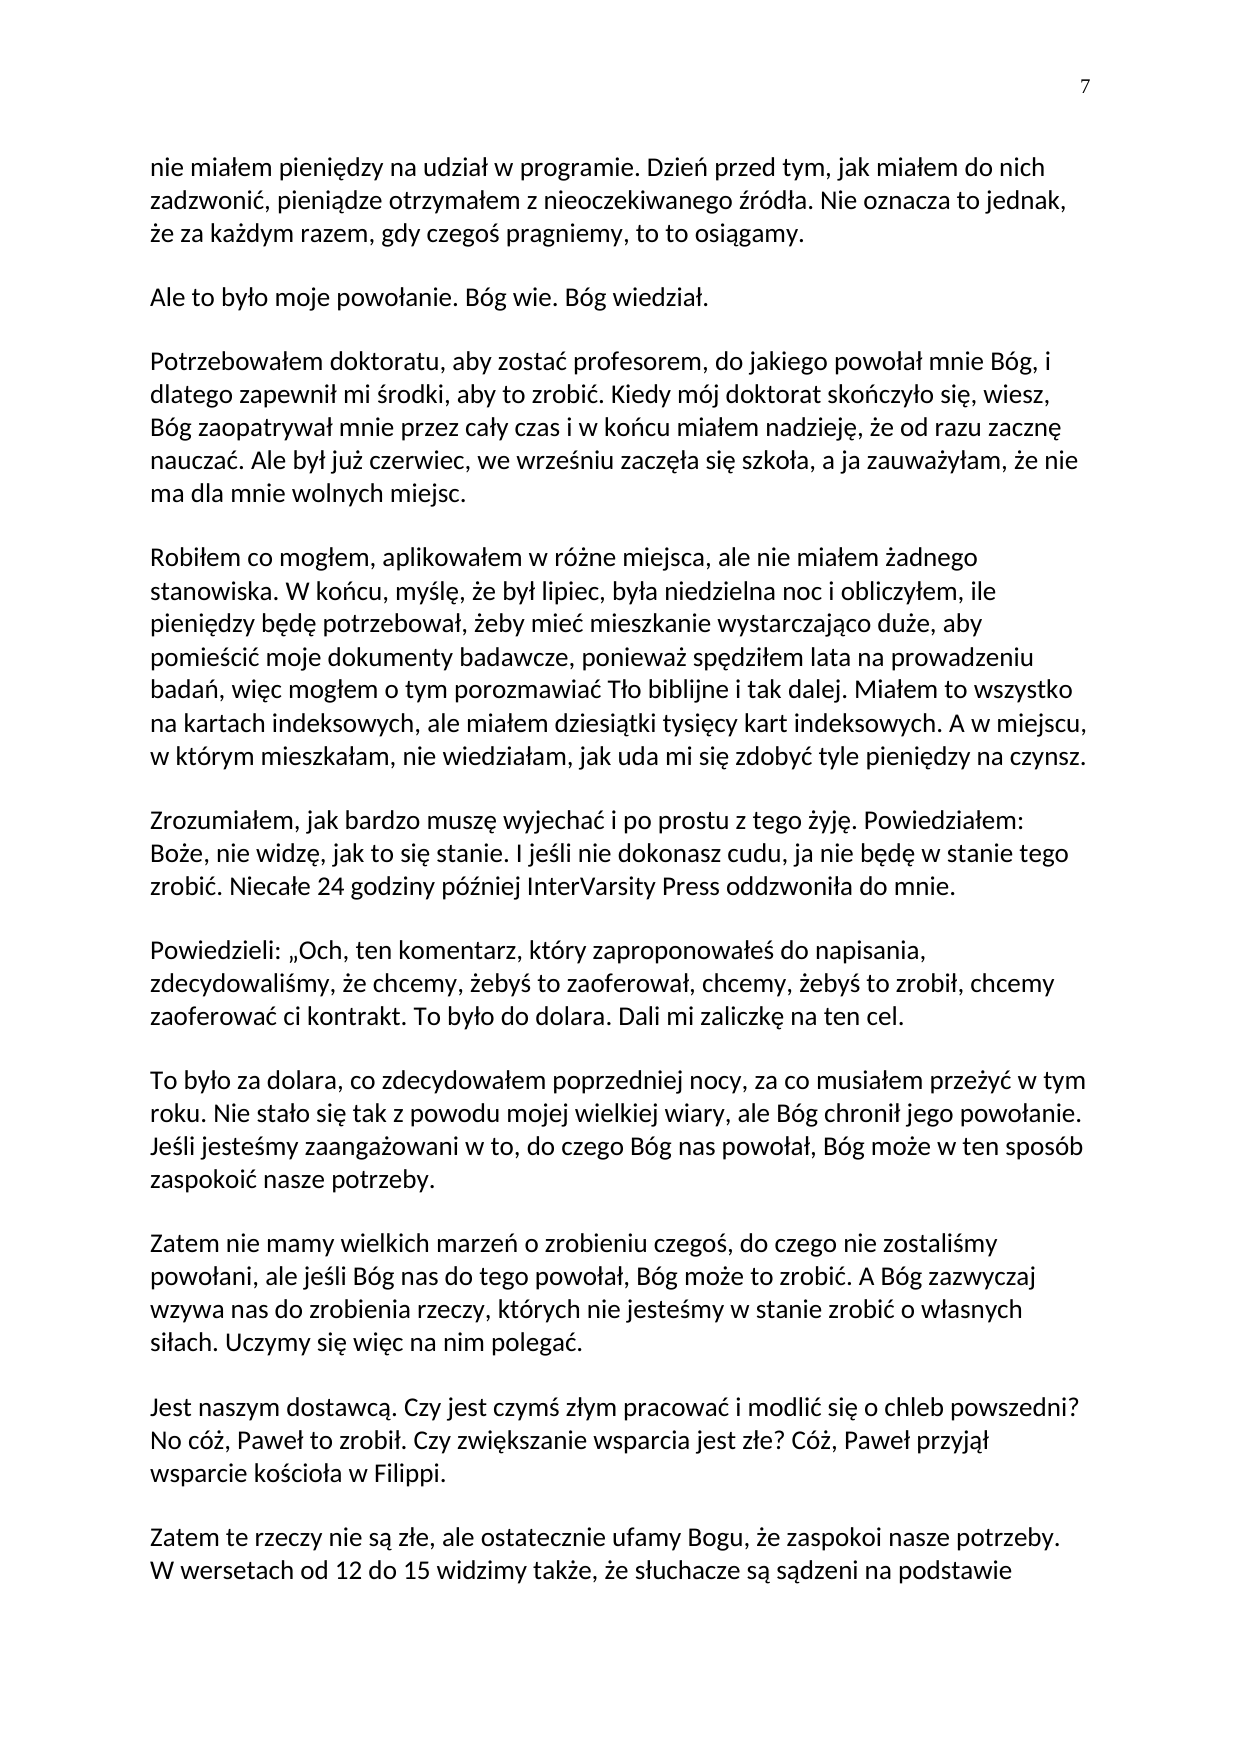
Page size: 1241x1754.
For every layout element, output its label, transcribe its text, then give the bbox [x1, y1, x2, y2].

text Ale to było moje powołanie. Bóg wie. Bóg wiedział. [150, 280, 1090, 313]
text Jest naszym dostawcą. Czy jest czymś złym pracować i modlić się o chleb powszedni? No cóż, Paweł to zrobił. Czy zwiększanie wsparcia jest złe? Cóż, Paweł przyjął wsparcie kościoła w Filippi. [150, 1390, 1090, 1489]
text Zrozumiałem, jak bardzo muszę wyjechać i po prostu z tego żyję. Powiedziałem: Boże, nie widzę, jak to się stanie. I jeśli nie dokonasz cudu, ja nie będę w stanie tego zrobić. Niecałe 24 godziny później InterVarsity Press oddzwoniła do mnie. [150, 803, 1090, 902]
text Zatem nie mamy wielkich marzeń o zrobieniu czegoś, do czego nie zostaliśmy powołani, ale jeśli Bóg nas do tego powołał, Bóg może to zrobić. A Bóg zazwyczaj wzywa nas do zrobienia rzeczy, których nie jesteśmy w stanie zrobić o własnych siłach. Uczymy się więc na nim polegać. [150, 1227, 1090, 1359]
text Powiedzieli: „Och, ten komentarz, który zaproponowałeś do napisania, zdecydowaliśmy, że chcemy, żebyś to zaoferował, chcemy, żebyś to zrobił, chcemy zaoferować ci kontrakt. To było do dolara. Dali mi zaliczkę na ten cel. [150, 933, 1090, 1032]
text To było za dolara, co zdecydowałem poprzedniej nocy, za co musiałem przeżyć w tym roku. Nie stało się tak z powodu mojej wielkiej wiary, ale Bóg chronił jego powołanie. Jeśli jesteśmy zaangażowani w to, do czego Bóg nas powołał, Bóg może w ten sposób zaspokoić nasze potrzeby. [150, 1063, 1090, 1195]
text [150, 1520, 1090, 1586]
text Robiłem co mogłem, aplikowałem w różne miejsca, ale nie miałem żadnego stanowiska. W końcu, myślę, że był lipiec, była niedzielna noc i obliczyłem, ile pieniędzy będę potrzebował, żeby mieć mieszkanie wystarczająco duże, aby pomieścić moje dokumenty badawcze, ponieważ spędziłem lata na prowadzeniu badań, więc mogłem o tym porozmawiać Tło biblijne i tak dalej. Miałem to wszystko na kartach indeksowych, ale miałem dziesiątki tysięcy kart indeksowych. A w miejscu, w którym mieszkałam, nie wiedziałam, jak uda mi się zdobyć tyle pieniędzy na czynsz. [150, 541, 1090, 772]
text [150, 150, 1090, 249]
text Potrzebowałem doktoratu, aby zostać profesorem, do jakiego powołał mnie Bóg, i dlatego zapewnił mi środki, aby to zrobić. Kiedy mój doktorat skończyło się, wiesz, Bóg zaopatrywał mnie przez cały czas i w końcu miałem nadzieję, że od razu zacznę nauczać. Ale był już czerwiec, we wrześniu zaczęła się szkoła, a ja zauważyłam, że nie ma dla mnie wolnych miejsc. [150, 344, 1090, 509]
